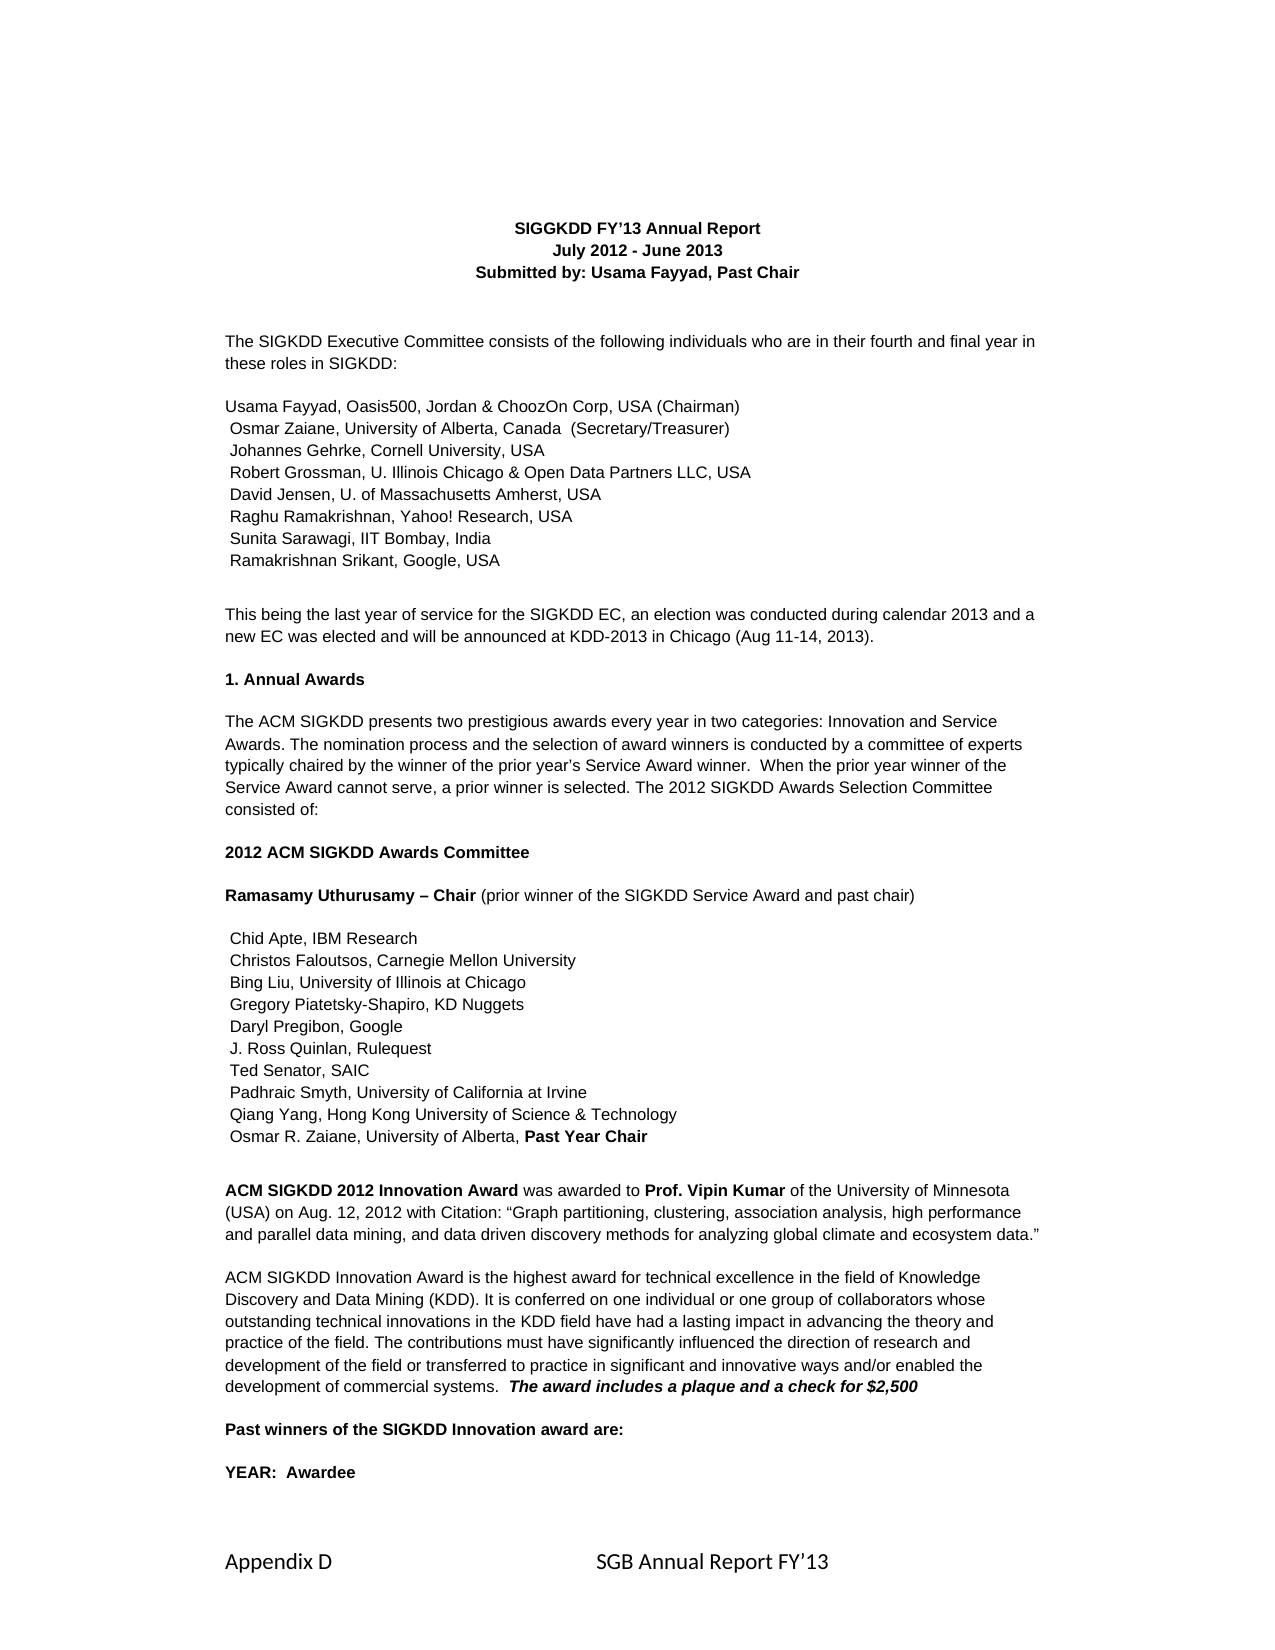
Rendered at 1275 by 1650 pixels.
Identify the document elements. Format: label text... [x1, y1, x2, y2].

text 1. Annual Awards [225, 669, 1050, 689]
text Bing Liu, University of Illinois at Chicago [225, 973, 1050, 992]
text Raghu Ramakrishnan, Yahoo! Research, USA [225, 507, 1050, 526]
text ACM SIGKDD Innovation Award is the highest award for technical excellence in the field of Knowledge Discovery and Data Mining (KDD). It is conferred on one individual or one group of collaborators whose outstanding technical innovations in the KDD field have had a lasting impact in advancing the theory and practice of the field. The contributions must have significantly influenced the direction of research and development of the field or transferred to practice in significant and innovative ways and/or enabled the development of commercial systems. The award includes a plaque and a check for $2,500 [225, 1267, 1050, 1396]
text Osmar R. Zaiane, University of Alberta, Past Year Chair [225, 1126, 1050, 1146]
text SIGGKDD FY’13 Annual Report [225, 219, 1050, 238]
text Padhraic Smyth, University of California at Irvine [225, 1082, 1050, 1102]
text Johannes Gehrke, Cornell University, USA [225, 441, 1050, 460]
text The SIGKDD Executive Committee consists of the following individuals who are in their fourth and final year in these roles in SIGKDD: [225, 332, 1050, 373]
text Osmar Zaiane, University of Alberta, Canada (Secretary/Treasurer) [225, 419, 1050, 438]
text ACM SIGKDD 2012 Innovation Award was awarded to Prof. Vipin Kumar of the University of Minnesota (USA) on Aug. 12, 2012 with Citation: “Graph partitioning, clustering, association analysis, high performance and parallel data mining, and data driven discovery methods for analyzing global climate and ecosystem data.” [225, 1181, 1050, 1244]
text YEAR: Awardee [225, 1463, 1050, 1482]
text Ramakrishnan Srikant, Google, USA [225, 551, 1050, 570]
text Christos Faloutsos, Carnegie Mellon University [225, 951, 1050, 970]
text Ted Senator, SAIC [225, 1061, 1050, 1080]
text July 2012 - June 2013 [225, 241, 1050, 260]
text Ramasamy Uthurusamy – Chair (prior winner of the SIGKDD Service Award and past chair) [225, 886, 1050, 905]
text Usama Fayyad, Oasis500, Jordan & ChoozOn Corp, USA (Chairman) [225, 397, 1050, 416]
text Past winners of the SIGKDD Innovation award are: [225, 1420, 1050, 1439]
text This being the last year of service for the SIGKDD EC, an election was conducted during calendar 2013 and a new EC was elected and will be announced at KDD-2013 in Chicago (Aug 11-14, 2013). [225, 605, 1050, 646]
text The ACM SIGKDD presents two prestigious awards every year in two categories: Innovation and Service Awards. The nomination process and the selection of award winners is conducted by a committee of experts typically chaired by the winner of the prior year’s Service Award winner. When the prior year winner of the Service Award cannot serve, a prior winner is selected. The 2012 SIGKDD Awards Selection Committee consisted of: [225, 712, 1050, 819]
text Chid Apte, IBM Research [225, 929, 1050, 948]
text J. Ross Quinlan, Rulequest [225, 1038, 1050, 1058]
text 2012 ACM SIGKDD Awards Committee [225, 843, 1050, 862]
text Daryl Pregibon, Google [225, 1017, 1050, 1036]
text Sunita Sarawagi, IIT Bombay, India [225, 528, 1050, 548]
text Gregory Piatetsky-Shapiro, KD Nuggets [225, 994, 1050, 1014]
text Submitted by: Usama Fayyad, Past Chair [225, 263, 1050, 282]
text David Jensen, U. of Massachusetts Amherst, USA [225, 484, 1050, 504]
text Robert Grossman, U. Illinois Chicago & Open Data Partners LLC, USA [225, 463, 1050, 482]
text Qiang Yang, Hong Kong University of Science & Technology [225, 1104, 1050, 1124]
